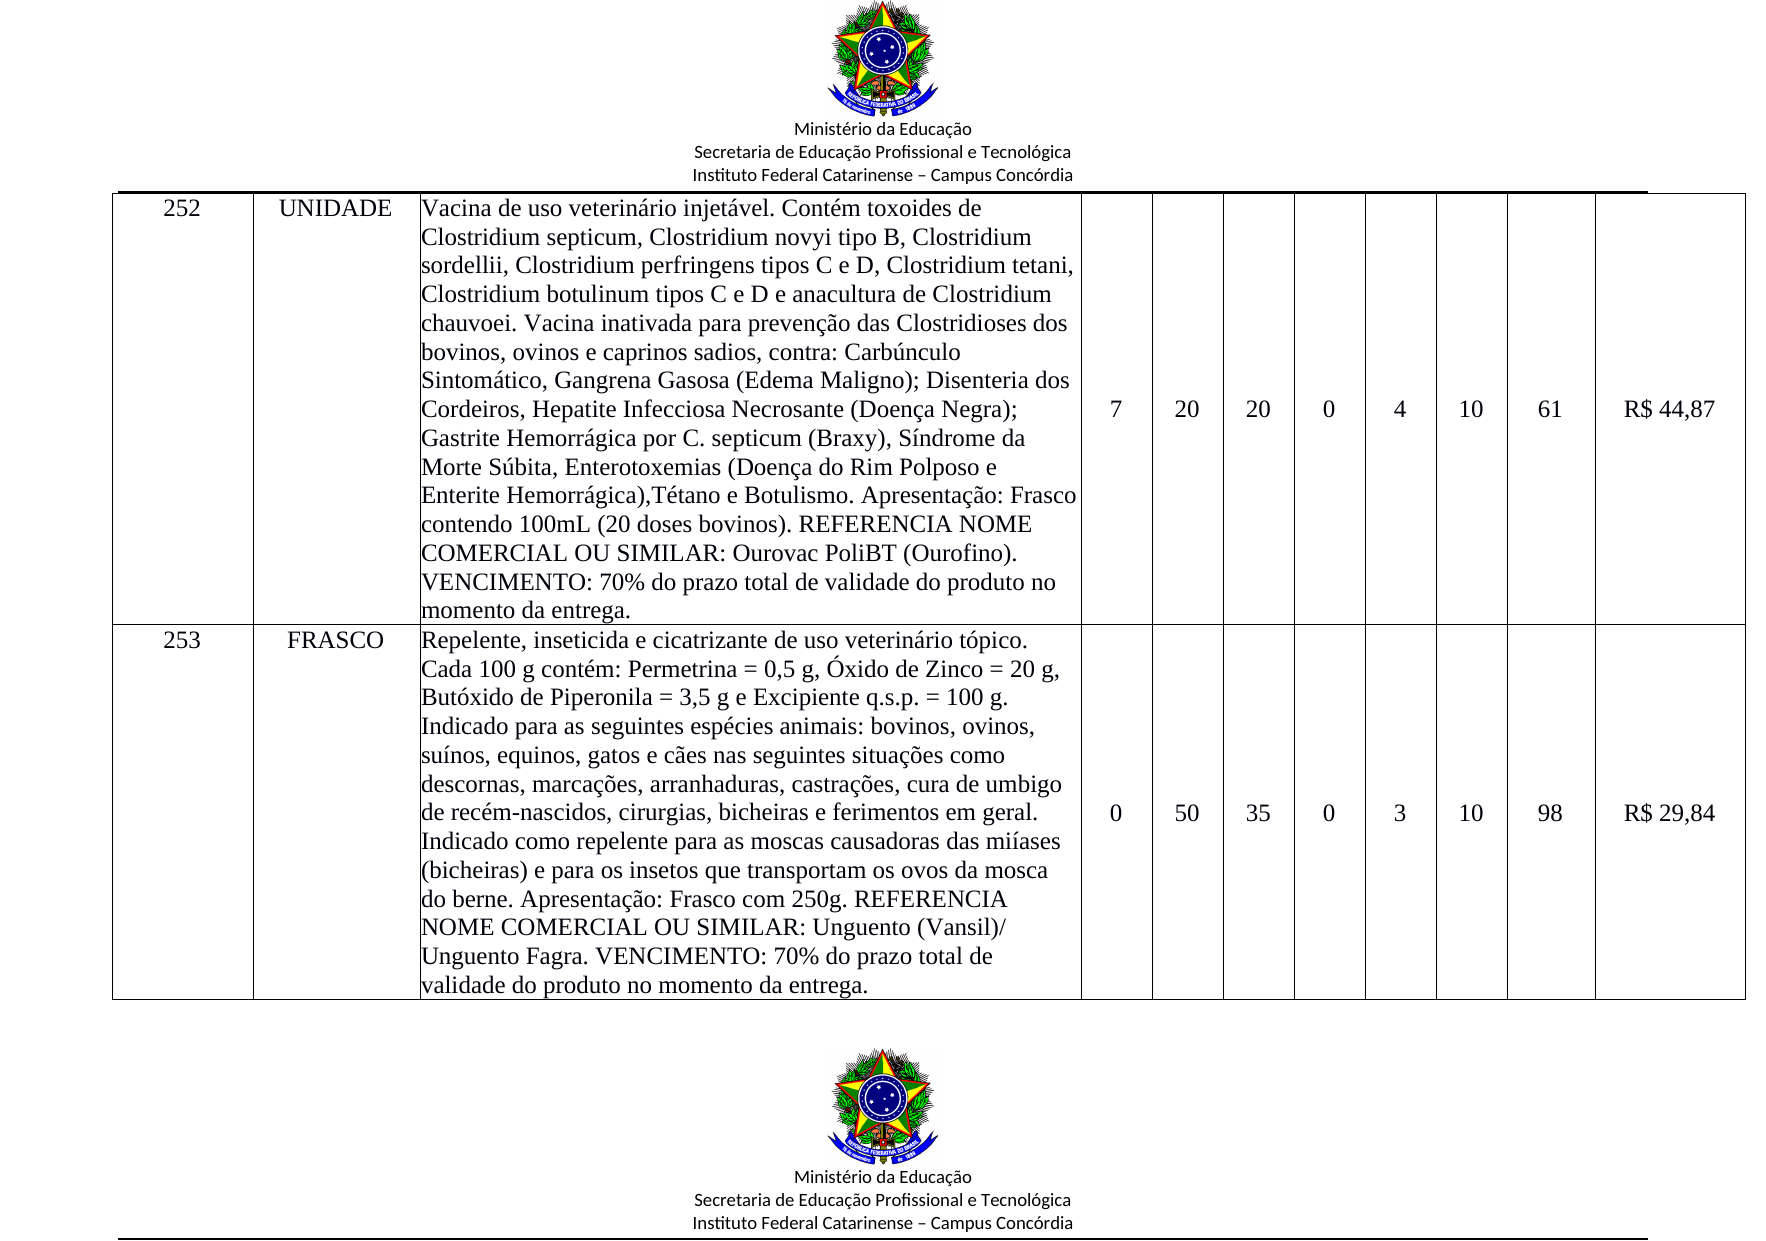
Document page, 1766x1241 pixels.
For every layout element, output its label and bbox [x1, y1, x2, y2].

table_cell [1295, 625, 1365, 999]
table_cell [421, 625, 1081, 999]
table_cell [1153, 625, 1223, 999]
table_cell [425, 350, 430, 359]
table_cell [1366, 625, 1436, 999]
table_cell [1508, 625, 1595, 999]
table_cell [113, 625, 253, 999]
picture [827, 0, 939, 118]
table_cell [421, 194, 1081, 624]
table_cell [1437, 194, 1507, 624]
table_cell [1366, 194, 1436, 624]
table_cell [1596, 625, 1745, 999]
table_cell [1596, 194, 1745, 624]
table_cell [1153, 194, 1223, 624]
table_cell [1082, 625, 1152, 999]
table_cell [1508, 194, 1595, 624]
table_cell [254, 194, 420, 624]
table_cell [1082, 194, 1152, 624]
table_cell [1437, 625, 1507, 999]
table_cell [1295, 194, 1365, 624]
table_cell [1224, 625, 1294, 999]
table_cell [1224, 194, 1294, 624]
picture [827, 1047, 939, 1166]
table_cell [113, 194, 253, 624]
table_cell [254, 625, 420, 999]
